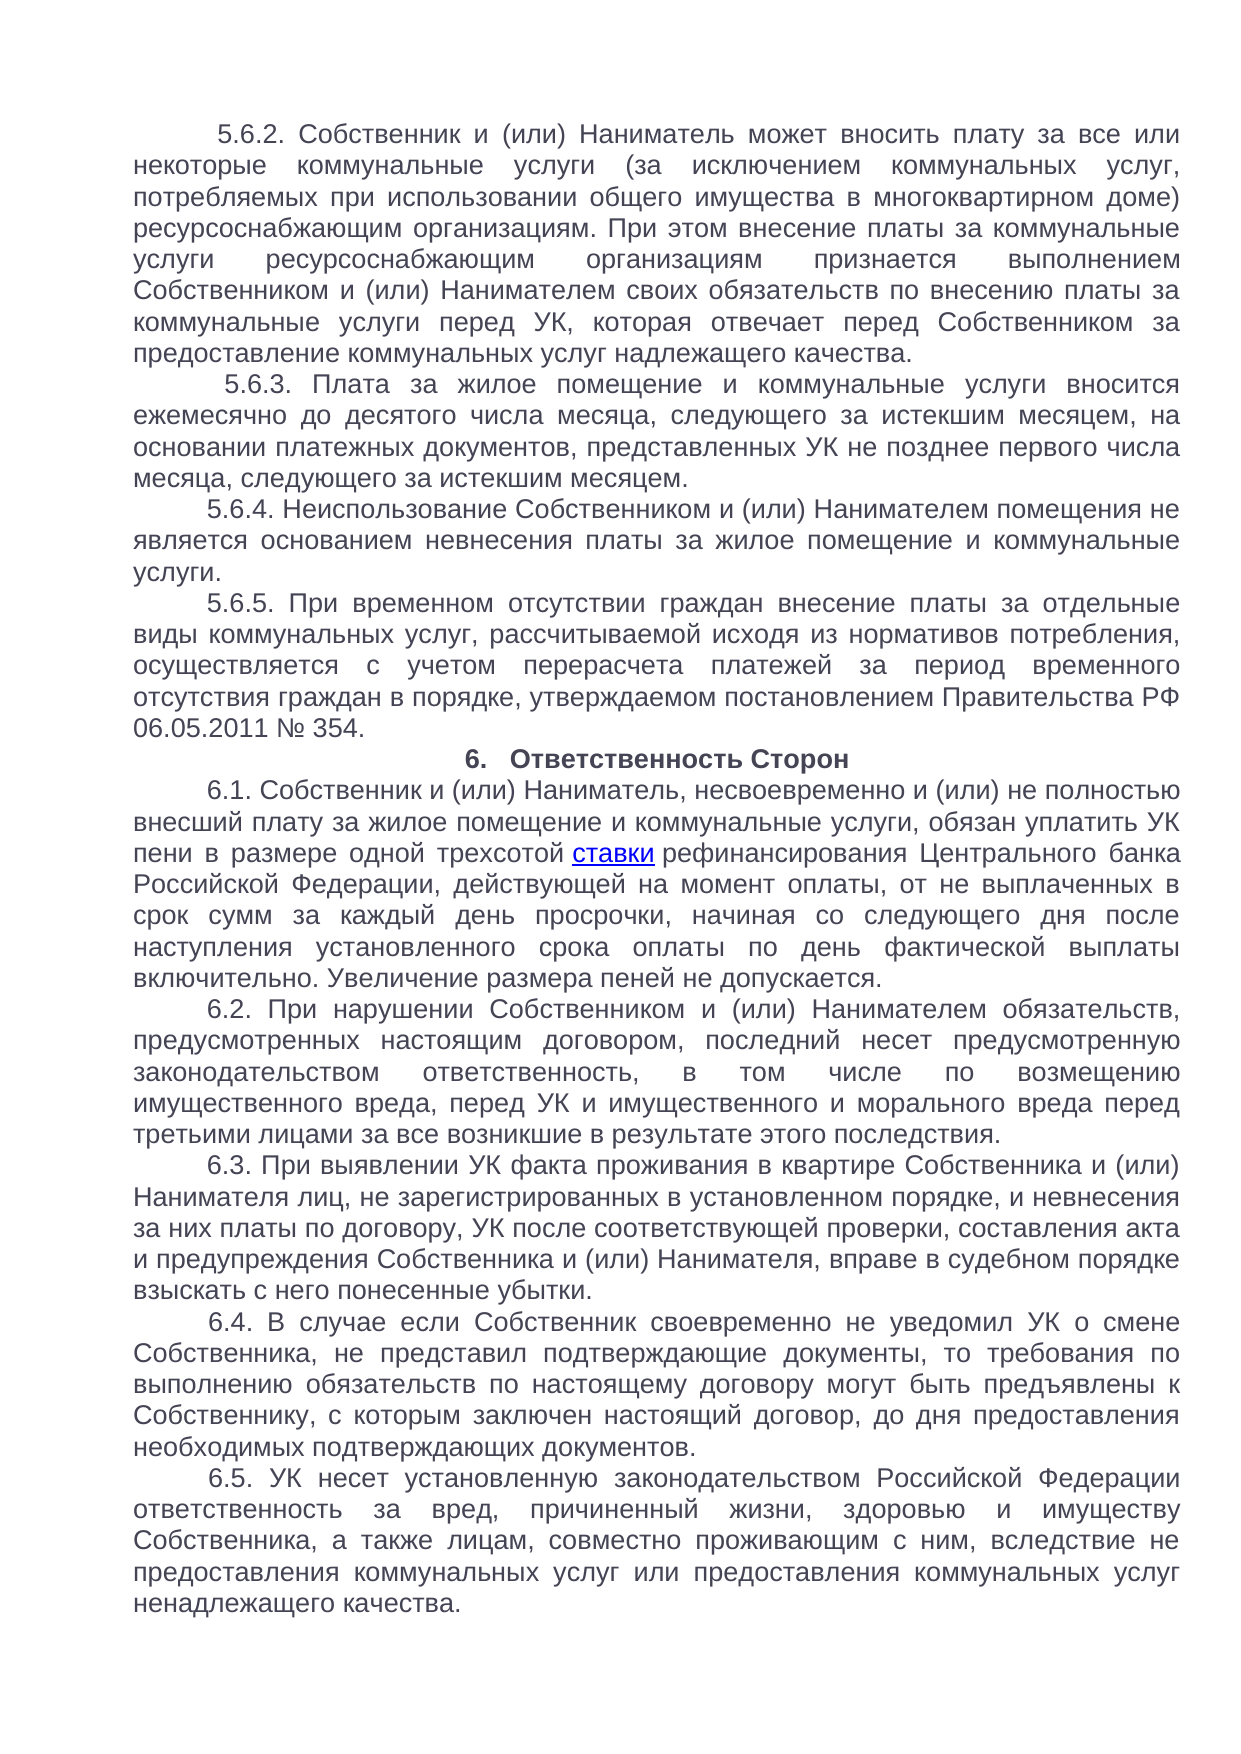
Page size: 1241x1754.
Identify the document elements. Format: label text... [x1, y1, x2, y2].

text 5.6.3. Плата за жилое помещение и коммунальные услуги вносится ежемесячно до десятого числа месяца, следующего за истекшим месяцем, на основании платежных документов, представленных УК не позднее первого числа месяца, следующего за истекшим месяцем. [133, 368, 1181, 493]
text 5.6.5. При временном отсутствии граждан внесение платы за отдельные виды коммунальных услуг, рассчитываемой исходя из нормативов потребления, осуществляется с учетом перерасчета платежей за период временного отсутствия граждан в порядке, утверждаемом постановлением Правительства РФ 06.05.2011 № 354. [133, 587, 1181, 743]
text 6.4. В случае если Собственник своевременно не уведомил УК о смене Собственника, не представил подтверждающие документы, то требования по выполнению обязательств по настоящему договору могут быть предъявлены к Собственнику, с которым заключен настоящий договор, до дня предоставления необходимых подтверждающих документов. [133, 1306, 1181, 1462]
text 6.1. Собственник и (или) Наниматель, несвоевременно и (или) не полностью внесший плату за жилое помещение и коммунальные услуги, обязан уплатить УК пени в размере одной трехсотой ставки рефинансирования Центрального банка Российской Федерации, действующей на момент оплаты, от не выплаченных в срок сумм за каждый день просрочки, начиная со следующего дня после наступления установленного срока оплаты по день фактической выплаты включительно. Увеличение размера пеней не допускается. [133, 774, 1181, 993]
text 6.3. При выявлении УК факта проживания в квартире Собственника и (или) Нанимателя лиц, не зарегистрированных в установленном порядке, и невнесения за них платы по договору, УК после соответствующей проверки, составления акта и предупреждения Собственника и (или) Нанимателя, вправе в судебном порядке взыскать с него понесенные убытки. [133, 1149, 1181, 1306]
text 6. Ответственность Сторон [133, 743, 1181, 774]
text 5.6.4. Неиспользование Собственником и (или) Нанимателем помещения не является основанием невнесения платы за жилое помещение и коммунальные услуги. [133, 493, 1181, 587]
text 5.6.2. Собственник и (или) Наниматель может вносить плату за все или некоторые коммунальные услуги (за исключением коммунальных услуг, потребляемых при использовании общего имущества в многоквартирном доме) ресурсоснабжающим организациям. При этом внесение платы за коммунальные услуги ресурсоснабжающим организациям признается выполнением Собственником и (или) Нанимателем своих обязательств по внесению платы за коммунальные услуги перед УК, которая отвечает перед Собственником за предоставление коммунальных услуг надлежащего качества. [133, 118, 1181, 368]
text 6.5. УК несет установленную законодательством Российской Федерации ответственность за вред, причиненный жизни, здоровью и имуществу Собственника, а также лицам, совместно проживающим с ним, вследствие не предоставления коммунальных услуг или предоставления коммунальных услуг ненадлежащего качества. [133, 1462, 1181, 1618]
text 6.2. При нарушении Собственником и (или) Нанимателем обязательств, предусмотренных настоящим договором, последний несет предусмотренную законодательством ответственность, в том числе по возмещению имущественного вреда, перед УК и имущественного и морального вреда перед третьими лицами за все возникшие в результате этого последствия. [133, 993, 1181, 1149]
